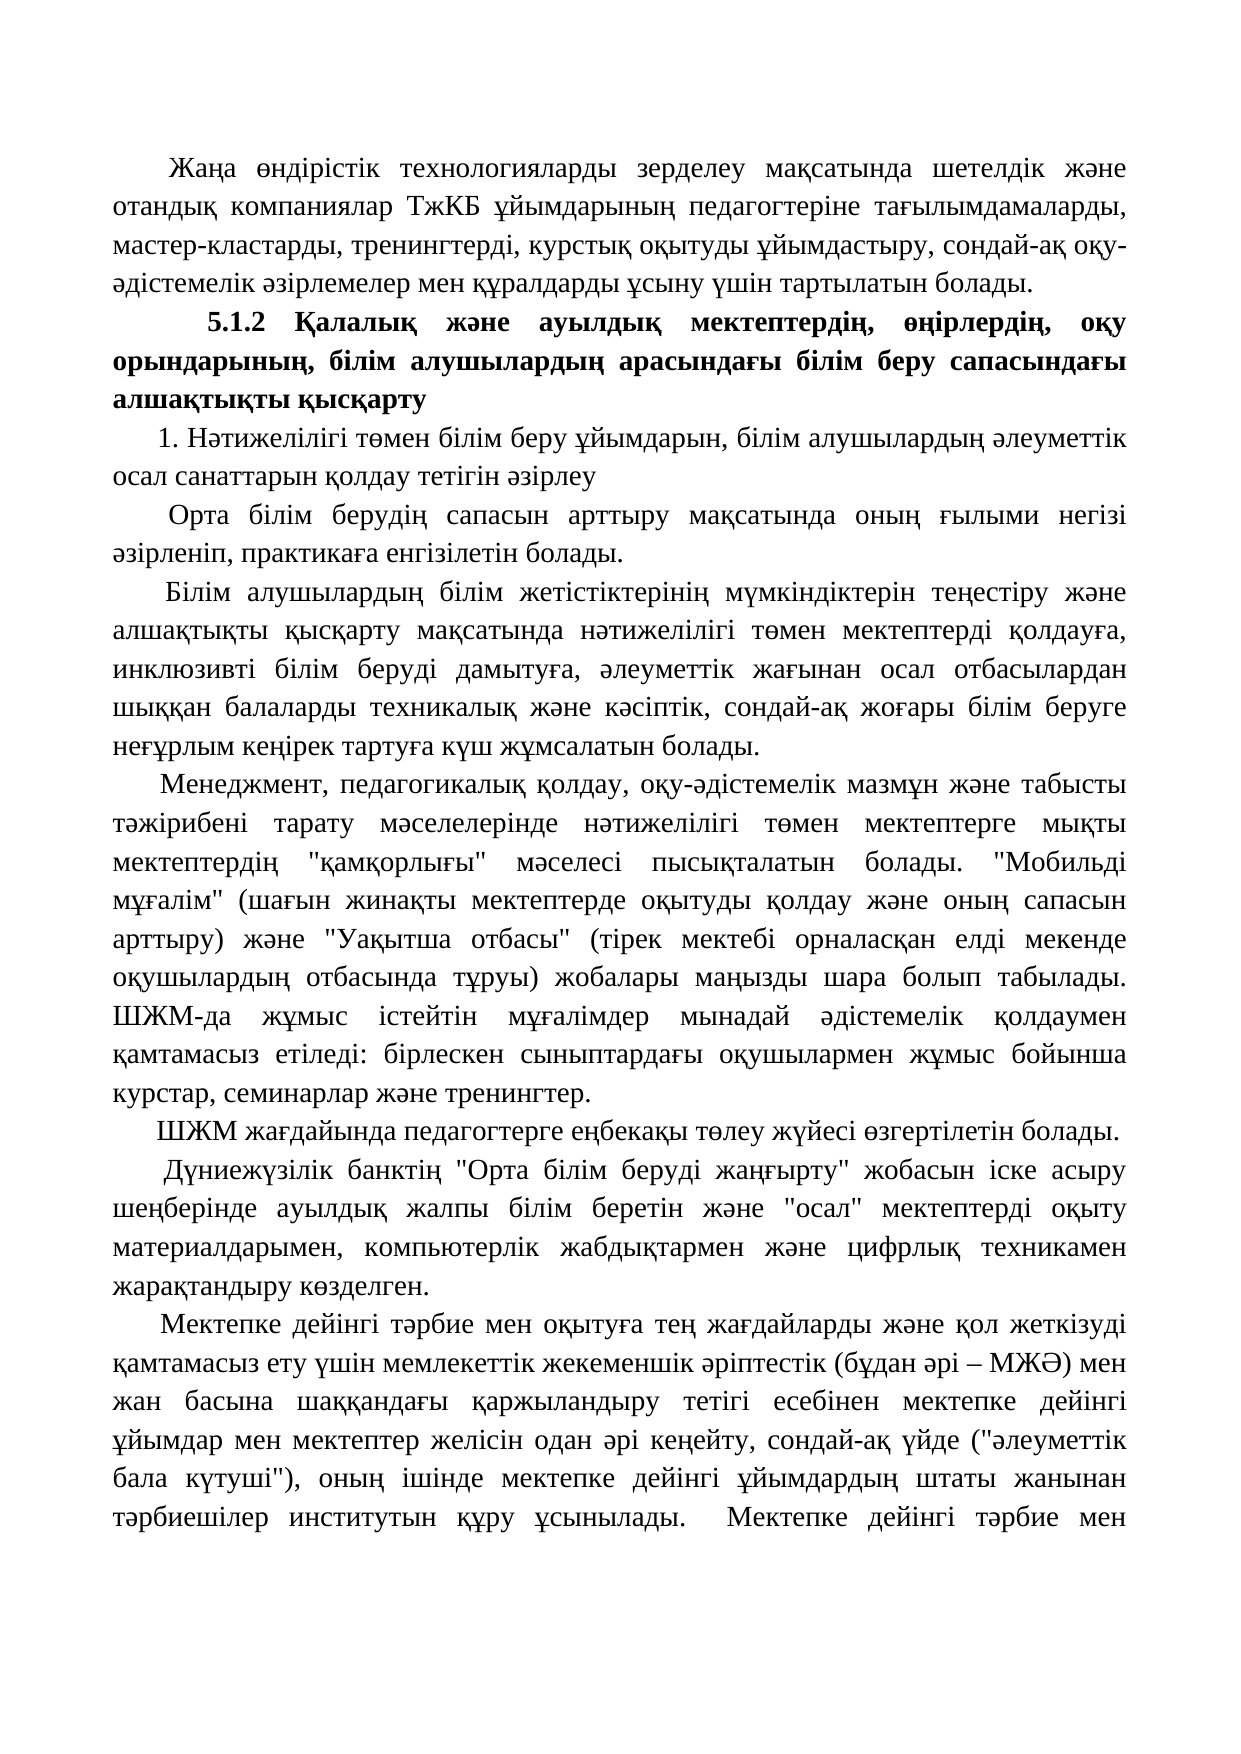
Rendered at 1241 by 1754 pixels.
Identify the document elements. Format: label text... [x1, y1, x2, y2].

text 5.1.2 Қалалық және ауылдық мектептердің, өңірлердің, оқу орындарының, білім алушылардың арасындағы білім беру сапасындағы алшақтықты қысқарту [112, 304, 1128, 415]
text ШЖМ жағдайында педагогтерге еңбекақы төлеу жүйесі өзгертілетін болады. [112, 1113, 1128, 1147]
text 1. Нәтижелілігі төмен білім беру ұйымдарын, білім алушылардың әлеуметтік осал санаттарын қолдау тетігін әзірлеу [112, 420, 1128, 492]
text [112, 1306, 1128, 1532]
text Білім алушылардың білім жетістіктерінің мүмкіндіктерін теңестіру және алшақтықты қысқарту мақсатында нәтижелілігі төмен мектептерді қолдауға, инклюзивті білім беруді дамытуға, әлеуметтік жағынан осал отбасылардан шыққан балаларды техникалық және кәсіптік, сондай-ақ жоғары білім беруге неғұрлым кеңірек тартуға күш жұмсалатын болады. [112, 574, 1128, 762]
text Менеджмент, педагогикалық қолдау, оқу-әдістемелік мазмұн және табысты тәжірибені тарату мәселелерінде нәтижелілігі төмен мектептерге мықты мектептердің "қамқорлығы" мәселесі пысықталатын болады. "Мобильді мұғалім" (шағын жинақты мектептерде оқытуды қолдау және оның сапасын арттыру) және "Уақытша отбасы" (тірек мектебі орналасқан елді мекенде оқушылардың отбасында тұруы) жобалары маңызды шара болып табылады. ШЖМ-да жұмыс істейтін мұғалімдер мынадай әдістемелік қолдаумен қамтамасыз етіледі: бірлескен сыныптардағы оқушылармен жұмыс бойынша курстар, семинарлар және тренингтер. [112, 767, 1128, 1108]
text Орта білім берудің сапасын арттыру мақсатында оның ғылыми негізі әзірленіп, практикаға енгізілетін болады. [112, 497, 1128, 569]
text Дүниежүзілік банктің "Орта білім беруді жаңғырту" жобасын іске асыру шеңберінде ауылдық жалпы білім беретін және "осал" мектептерді оқыту материалдарымен, компьютерлік жабдықтармен және цифрлық техникамен жарақтандыру көзделген. [112, 1152, 1128, 1301]
text Жаңа өндірістік технологияларды зерделеу мақсатында шетелдік және отандық компаниялар ТжКБ ұйымдарының педагогтеріне тағылымдамаларды, мастер-кластарды, тренингтерді, курстық оқытуды ұйымдастыру, сондай-ақ оқу-әдістемелік әзірлемелер мен құралдарды ұсыну үшін тартылатын болады. [112, 150, 1128, 299]
